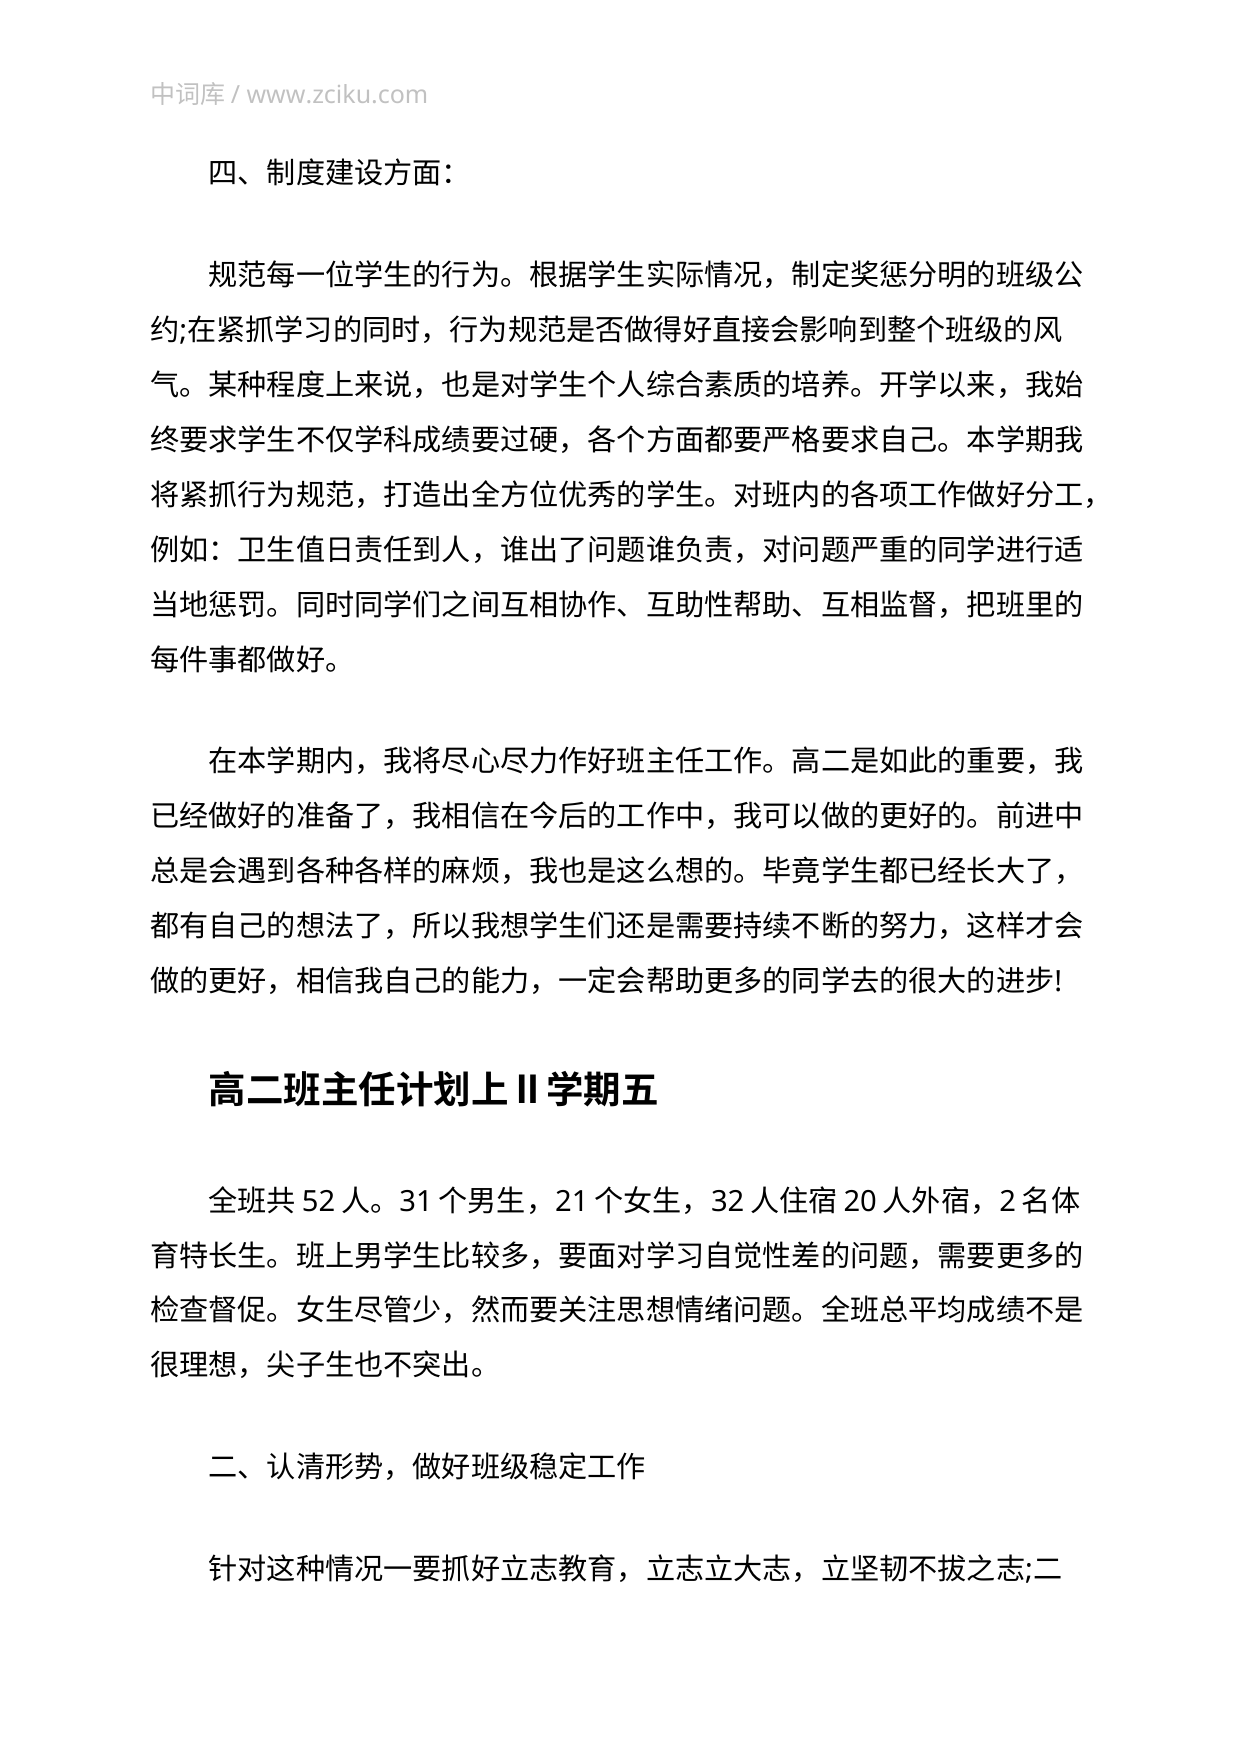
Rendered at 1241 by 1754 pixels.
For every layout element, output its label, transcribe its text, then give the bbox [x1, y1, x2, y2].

text 高二班主任计划上ll学期五 [150, 1059, 1090, 1114]
text 四、制度建设方面： [150, 150, 1090, 192]
text 在本学期内，我将尽心尽力作好班主任工作。高二是如此的重要，我已经做好的准备了，我相信在今后的工作中，我可以做的更好的。前进中总是会遇到各种各样的麻烦，我也是这么想的。毕竟学生都已经长大了，都有自己的想法了，所以我想学生们还是需要持续不断的努力，这样才会做的更好，相信我自己的能力，一定会帮助更多的同学去的很大的进步! [150, 738, 1090, 1000]
text 二、认清形势，做好班级稳定工作 [150, 1444, 1090, 1486]
text 规范每一位学生的行为。根据学生实际情况，制定奖惩分明的班级公约;在紧抓学习的同时，行为规范是否做得好直接会影响到整个班级的风气。某种程度上来说，也是对学生个人综合素质的培养。开学以来，我始终要求学生不仅学科成绩要过硬，各个方面都要严格要求自己。本学期我将紧抓行为规范，打造出全方位优秀的学生。对班内的各项工作做好分工，例如：卫生值日责任到人，谁出了问题谁负责，对问题严重的同学进行适当地惩罚。同时同学们之间互相协作、互助性帮助、互相监督，把班里的每件事都做好。 [150, 252, 1090, 678]
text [150, 1545, 1090, 1588]
text 全班共52人。31个男生，21个女生，32人住宿20人外宿，2名体育特长生。班上男学生比较多，要面对学习自觉性差的问题，需要更多的检查督促。女生尽管少，然而要关注思想情绪问题。全班总平均成绩不是很理想，尖子生也不突出。 [150, 1177, 1090, 1384]
